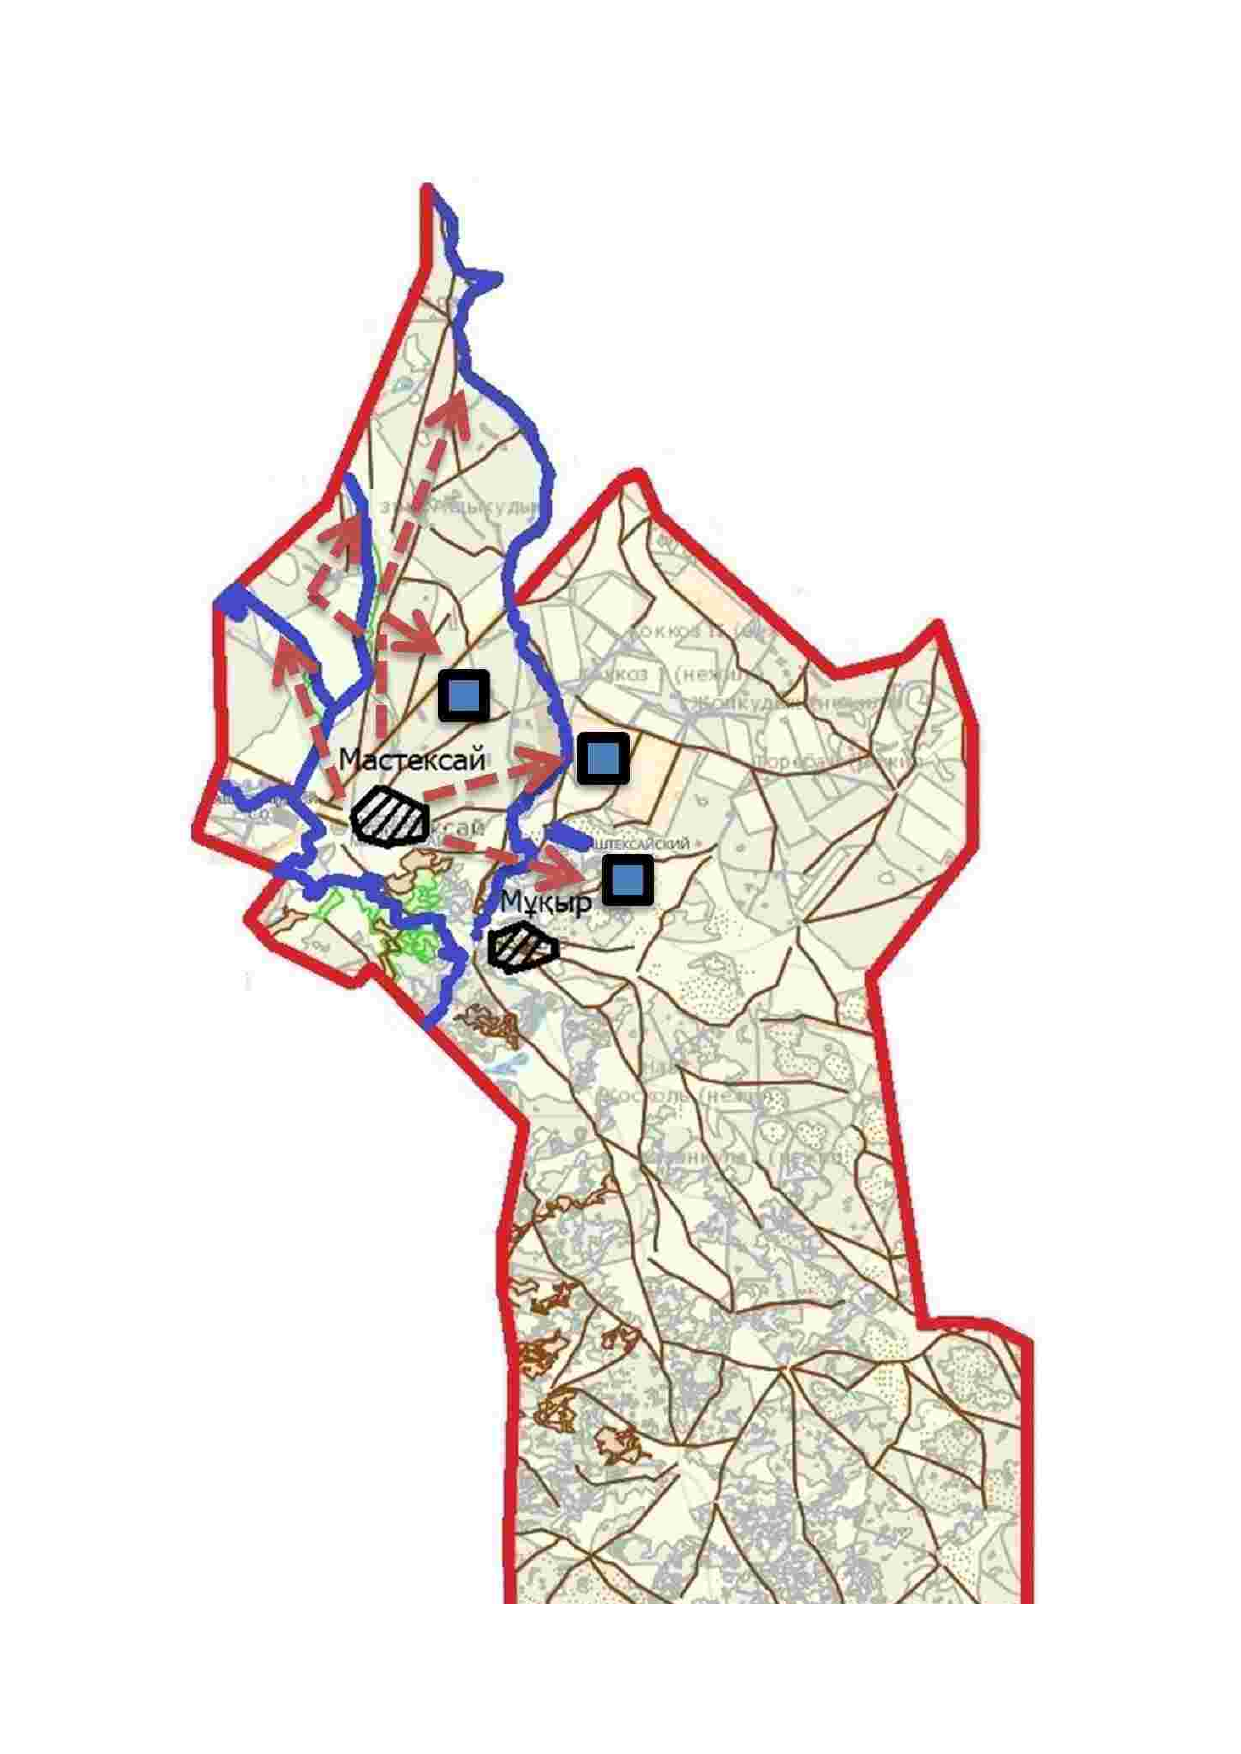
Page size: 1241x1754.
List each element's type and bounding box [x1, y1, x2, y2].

picture [112, 150, 1241, 1604]
